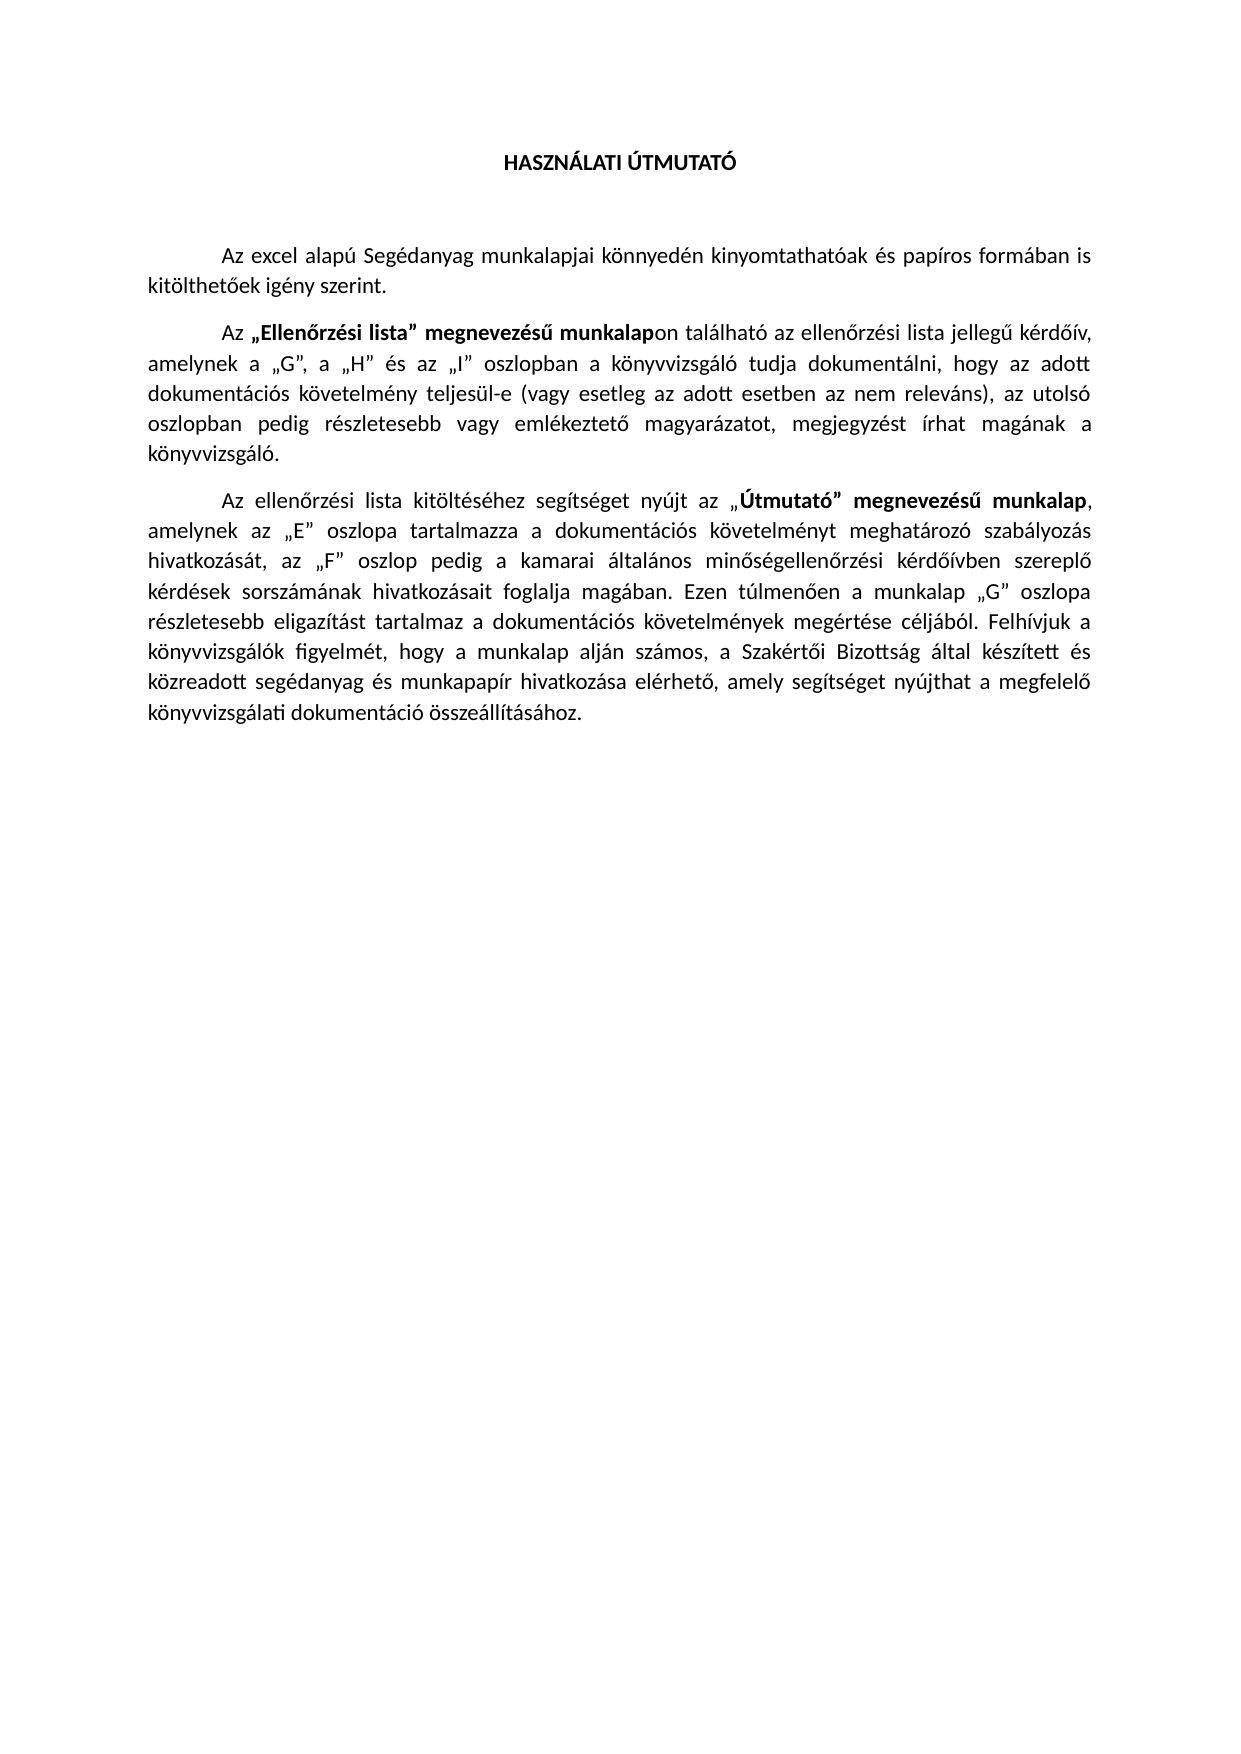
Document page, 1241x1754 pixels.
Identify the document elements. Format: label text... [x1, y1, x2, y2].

text Az excel alapú Segédanyag munkalapjai könnyedén kinyomtathatóak és papíros formában is kitölthetőek igény szerint. [148, 241, 1093, 299]
text Az „Ellenőrzési lista” megnevezésű munkalapon található az ellenőrzési lista jellegű kérdőív, amelynek a „G”, a „H” és az „I” oszlopban a könyvvizsgáló tudja dokumentálni, hogy az adott dokumentációs követelmény teljesül-e (vagy esetleg az adott esetben az nem releváns), az utolsó oszlopban pedig részletesebb vagy emlékeztető magyarázatot, megjegyzést írhat magának a könyvvizsgáló. [148, 318, 1093, 467]
text HASZNÁLATI ÚTMUTATÓ [148, 148, 1093, 176]
text Az ellenőrzési lista kitöltéséhez segítséget nyújt az „Útmutató” megnevezésű munkalap, amelynek az „E” oszlopa tartalmazza a dokumentációs követelményt meghatározó szabályozás hivatkozását, az „F” oszlop pedig a kamarai általános minőségellenőrzési kérdőívben szereplő kérdések sorszámának hivatkozásait foglalja magában. Ezen túlmenően a munkalap „G” oszlopa részletesebb eligazítást tartalmaz a dokumentációs követelmények megértése céljából. Felhívjuk a könyvvizsgálók figyelmét, hogy a munkalap alján számos, a Szakértői Bizottság által készített és közreadott segédanyag és munkapapír hivatkozása elérhető, amely segítséget nyújthat a megfelelő könyvvizsgálati dokumentáció összeállításához. [148, 486, 1093, 726]
